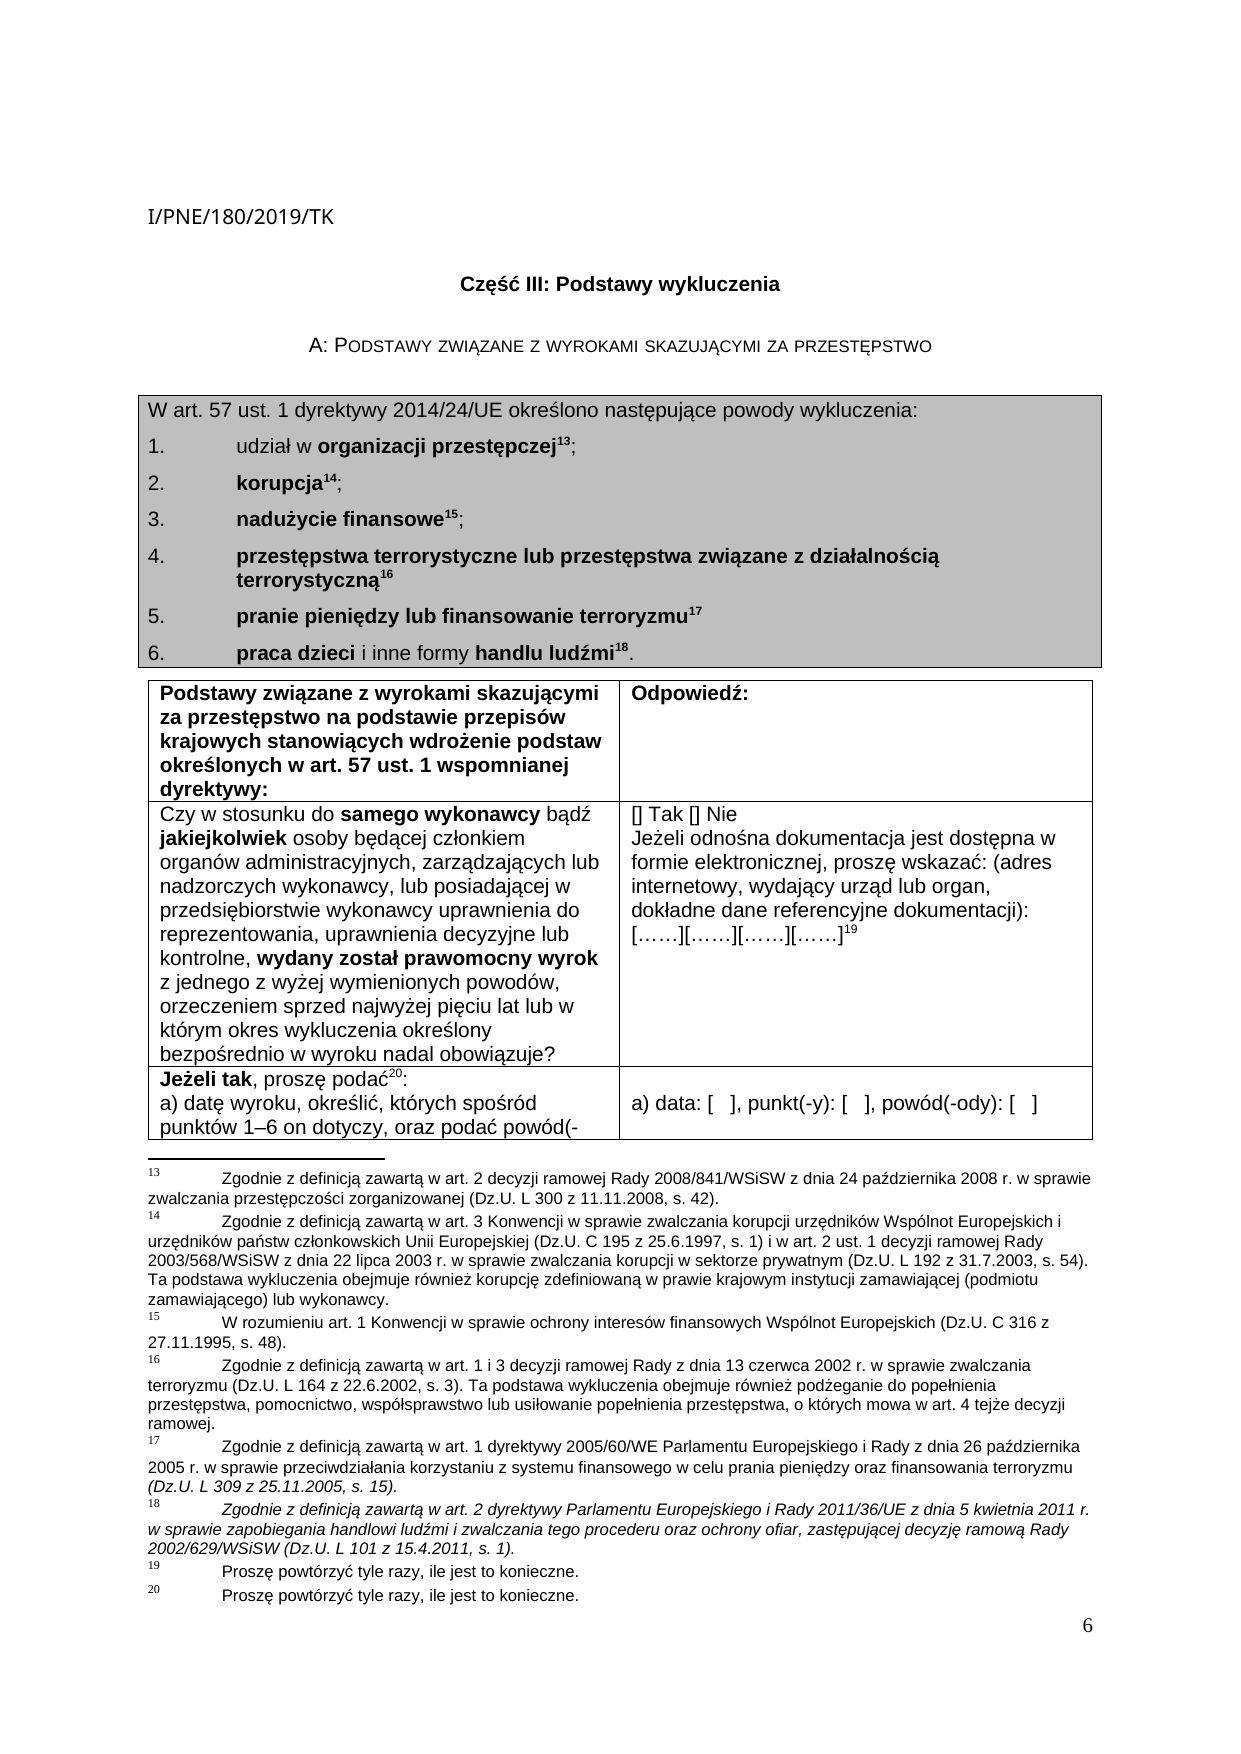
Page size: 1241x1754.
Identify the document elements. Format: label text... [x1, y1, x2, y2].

title Część III: Podstawy wykluczenia [148, 272, 1092, 296]
table_cell [] Tak [] Nie Jeżeli odnośna dokumentacja jest dostępna w formie elektronicznej, proszę wskazać: (adres internetowy, wydający urząd lub organ, dokładne dane referencyjne dokumentacji): [……][……][……][……] [620, 802, 1092, 1066]
table_header Odpowiedź: [620, 681, 1092, 801]
text przestępstwa terrorystyczne lub przestępstwa związane z działalnością terrorystyczną [139, 541, 1101, 592]
table_cell Czy w stosunku do samego wykonawcy bądź jakiejkolwiek osoby będącej członkiem organów administracyjnych, zarządzających lub nadzorczych wykonawcy, lub posiadającej w przedsiębiorstwie wykonawcy uprawnienia do reprezentowania, uprawnienia decyzyjne lub kontrolne, wydany został prawomocny wyrok z jednego z wyżej wymienionych powodów, orzeczeniem sprzed najwyżej pięciu lat lub w którym okres wykluczenia określony bezpośrednio w wyroku nadal obowiązuje? [149, 802, 619, 1066]
text praca dzieci i inne formy handlu ludźmi. [139, 637, 1101, 667]
text pranie pieniędzy lub finansowanie terroryzmu [139, 601, 1101, 628]
title A: Podstawy związane z wyrokami skazującymi za przestępstwo [148, 333, 1092, 357]
table_cell Jeżeli tak, proszę podać: a) datę wyroku, określić, których spośród punktów 1–6 on dotyczy, oraz podać powód(-ody) skazania; b) wskazać, kto został skazany [ ]; c) w zakresie, w jakim zostało to bezpośrednio ustalone w wyroku: [149, 1067, 619, 1138]
text W art. 57 ust. 1 dyrektywy 2014/24/UE określono następujące powody wykluczenia: [139, 396, 1101, 422]
list udział w organizacji przestępczej; [139, 431, 1101, 458]
table_header Podstawy związane z wyrokami skazującymi za przestępstwo na podstawie przepisów krajowych stanowiących wdrożenie podstaw określonych w art. 57 ust. 1 wspomnianej dyrektywy: [149, 681, 619, 801]
text nadużycie finansowe; [139, 504, 1101, 531]
text korupcja; [139, 468, 1101, 495]
table_cell a) data: [ ], punkt(-y): [ ], powód(-ody): [ ] b) [……] c) długość okresu wykluczenia [……] oraz punkt(-y), którego(-ych) to dotyczy. Jeżeli odnośna dokumentacja jest dostępna w formie elektronicznej, proszę wskazać: (adres internetowy, wydający urząd lub organ, dokładne dane referencyjne dokumentacji): [……][……][……][……] [620, 1067, 1092, 1138]
